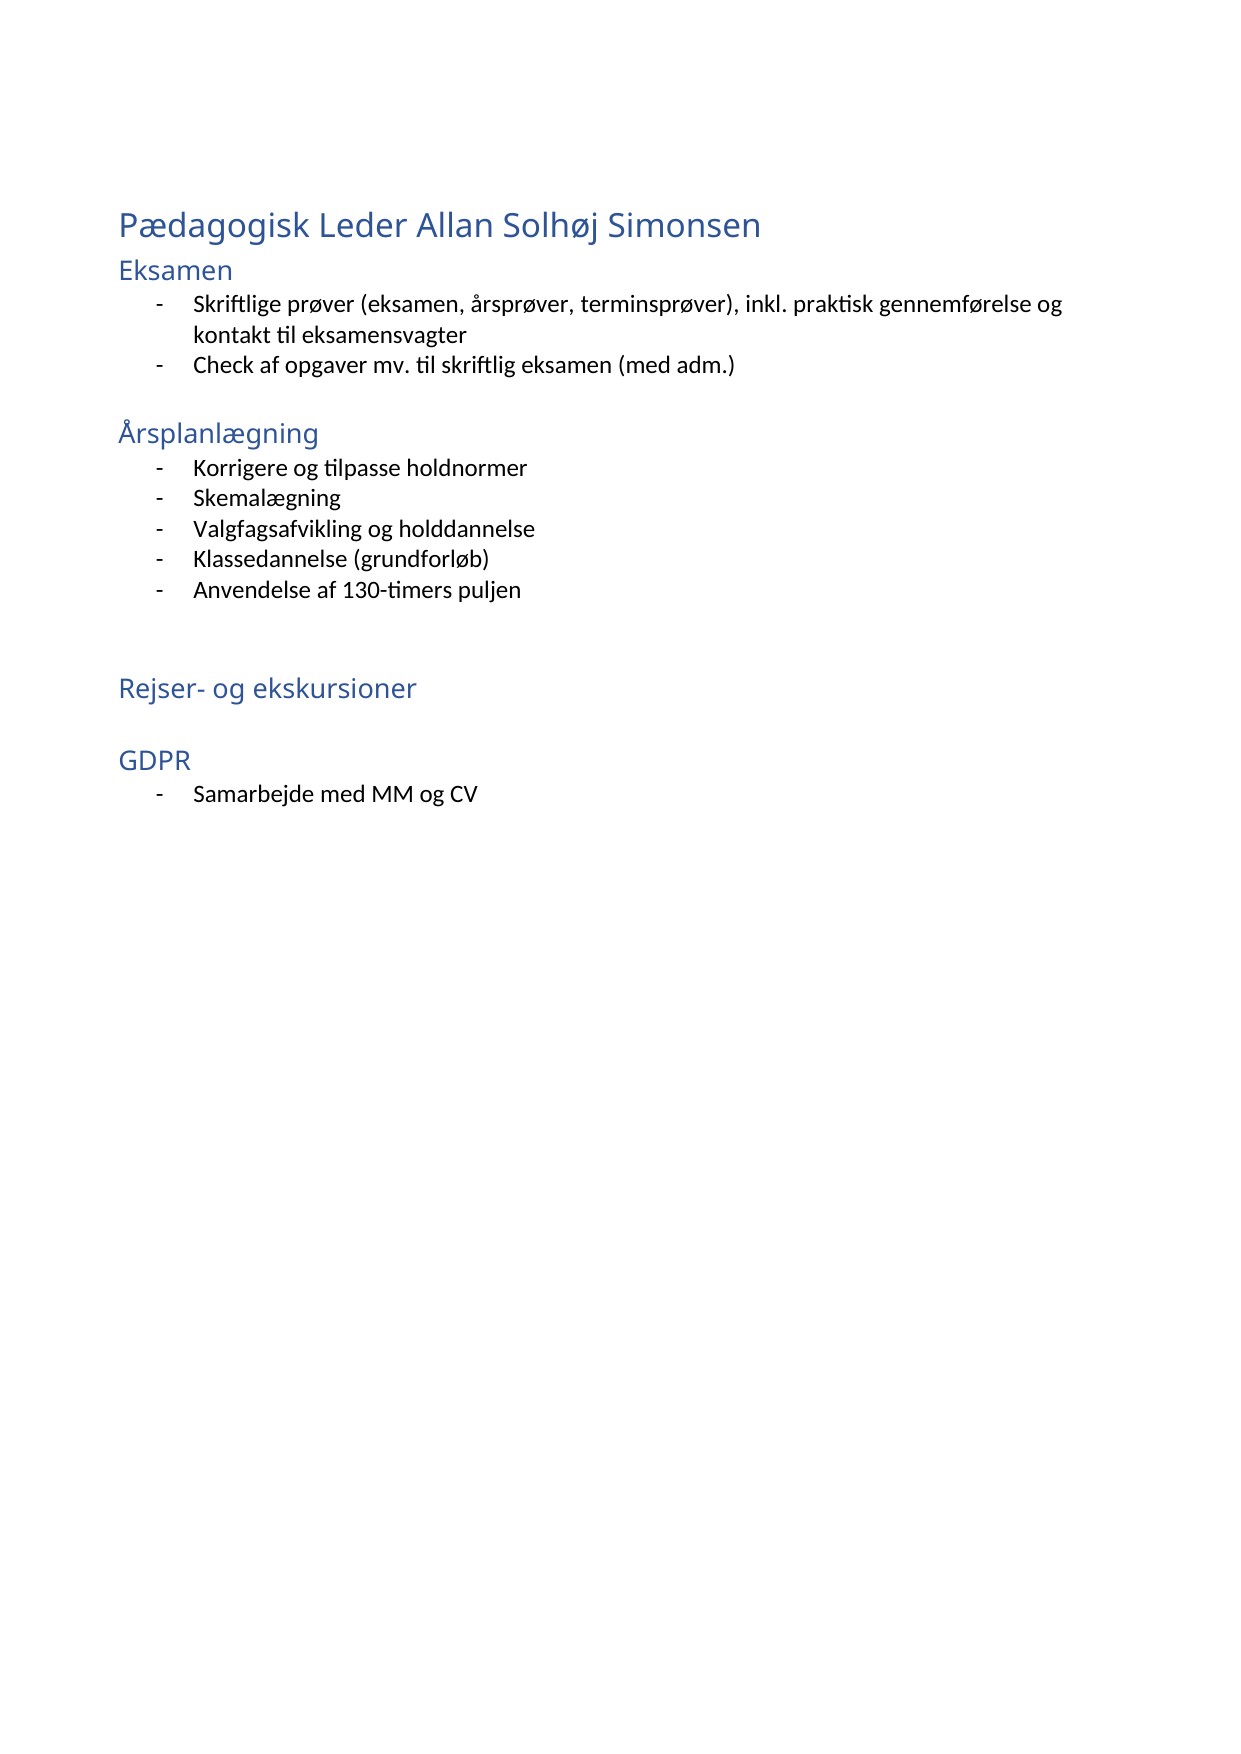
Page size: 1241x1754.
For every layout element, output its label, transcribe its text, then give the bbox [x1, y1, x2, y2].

list Skemalægning [156, 482, 1122, 513]
list Skriftlige prøver (eksamen, årsprøver, terminsprøver), inkl. praktisk gennemførelse og kontakt til eksamensvagter [156, 289, 1122, 350]
subtitle Pædagogisk Leder Allan Solhøj Simonsen [118, 202, 1122, 248]
list Korrigere og tilpasse holdnormer [156, 452, 1122, 482]
subtitle Eksamen [118, 252, 1122, 289]
subtitle Årsplanlægning [118, 415, 1122, 452]
list Valgfagsafvikling og holddannelse [156, 513, 1122, 543]
list Klassedannelse (grundforløb) [156, 543, 1122, 574]
list Check af opgaver mv. til skriftlig eksamen (med adm.) [156, 350, 1122, 380]
subtitle GDPR [118, 741, 1122, 778]
subtitle Rejser- og ekskursioner [118, 669, 1122, 706]
list Anvendelse af 130-timers puljen [156, 574, 1122, 604]
list Samarbejde med MM og CV [156, 778, 1122, 808]
